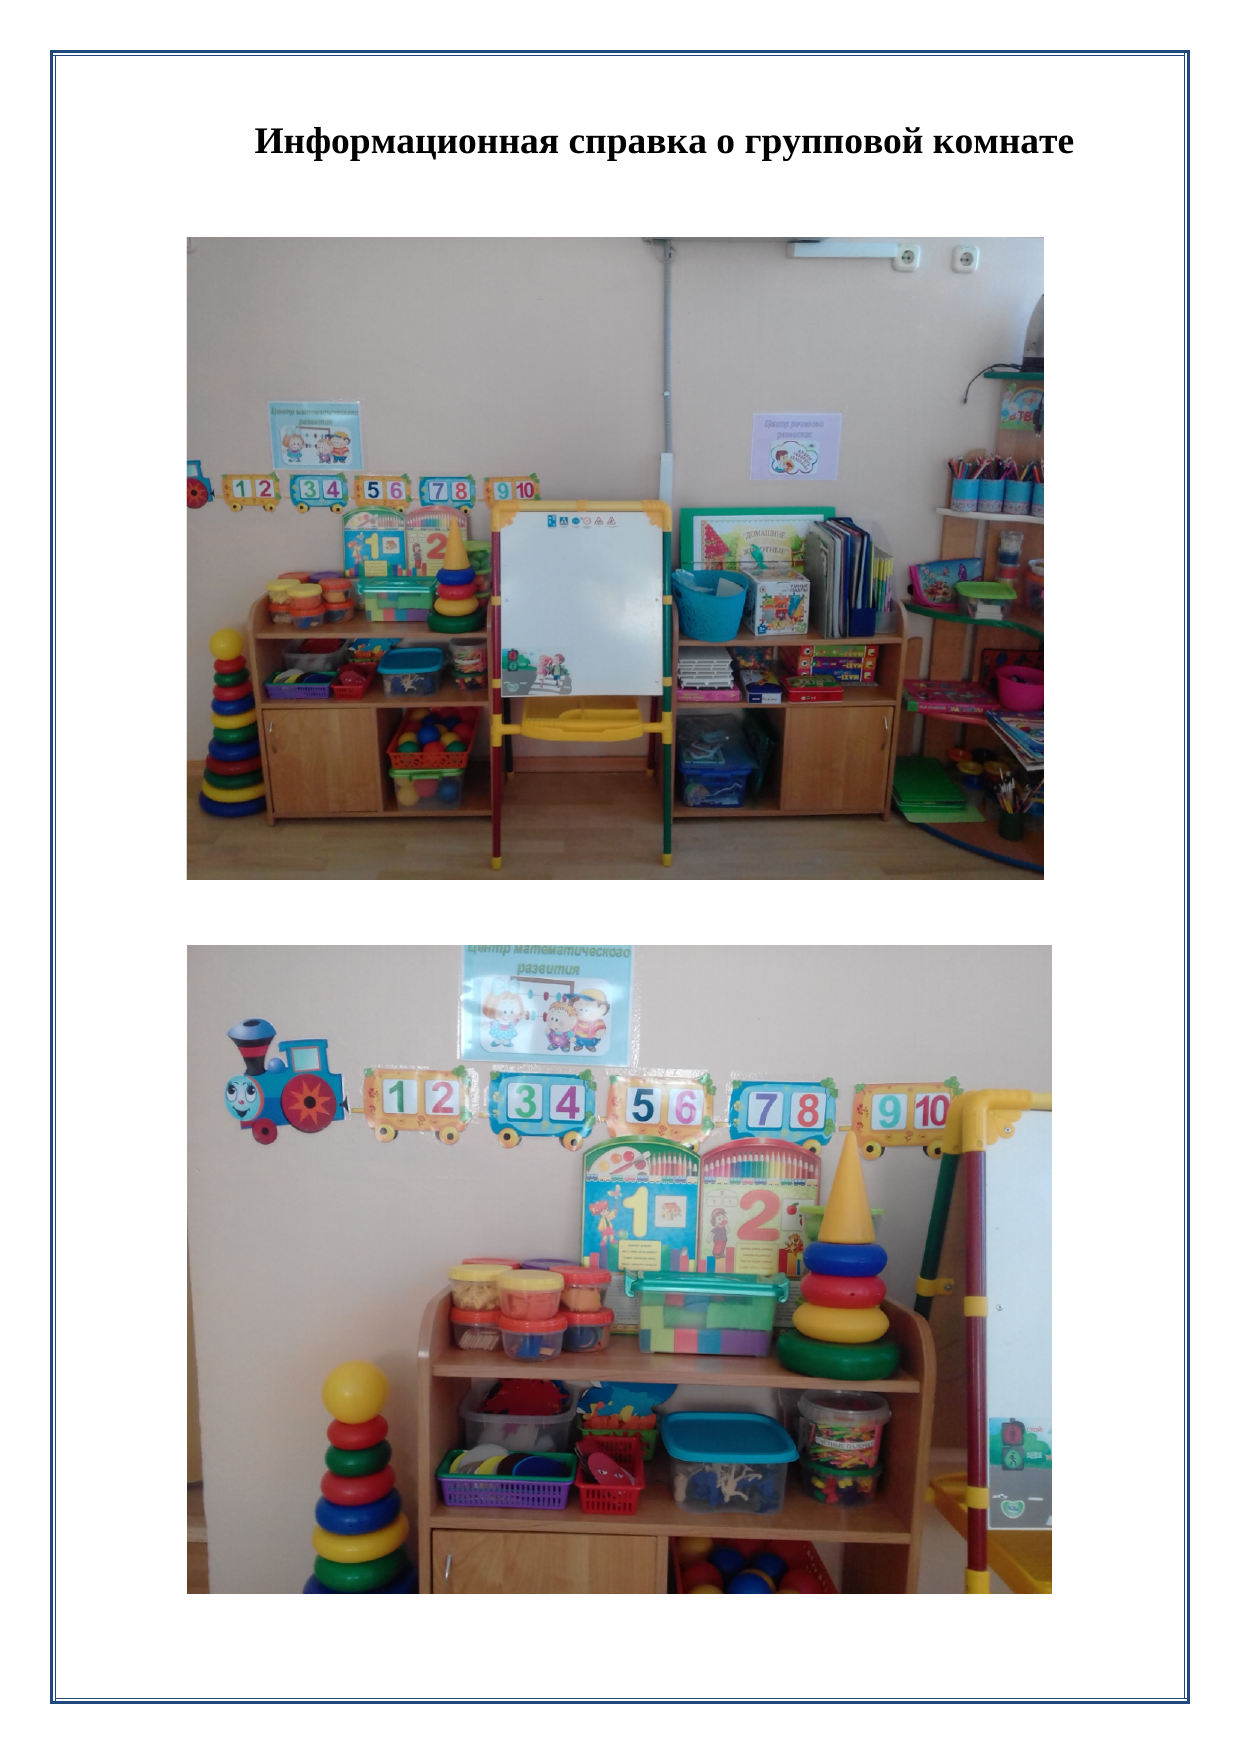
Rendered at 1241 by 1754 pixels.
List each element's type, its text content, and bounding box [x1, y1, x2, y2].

picture [188, 237, 1044, 880]
text Информационная справка о групповой комнате [177, 118, 1152, 161]
picture [188, 945, 1052, 1594]
